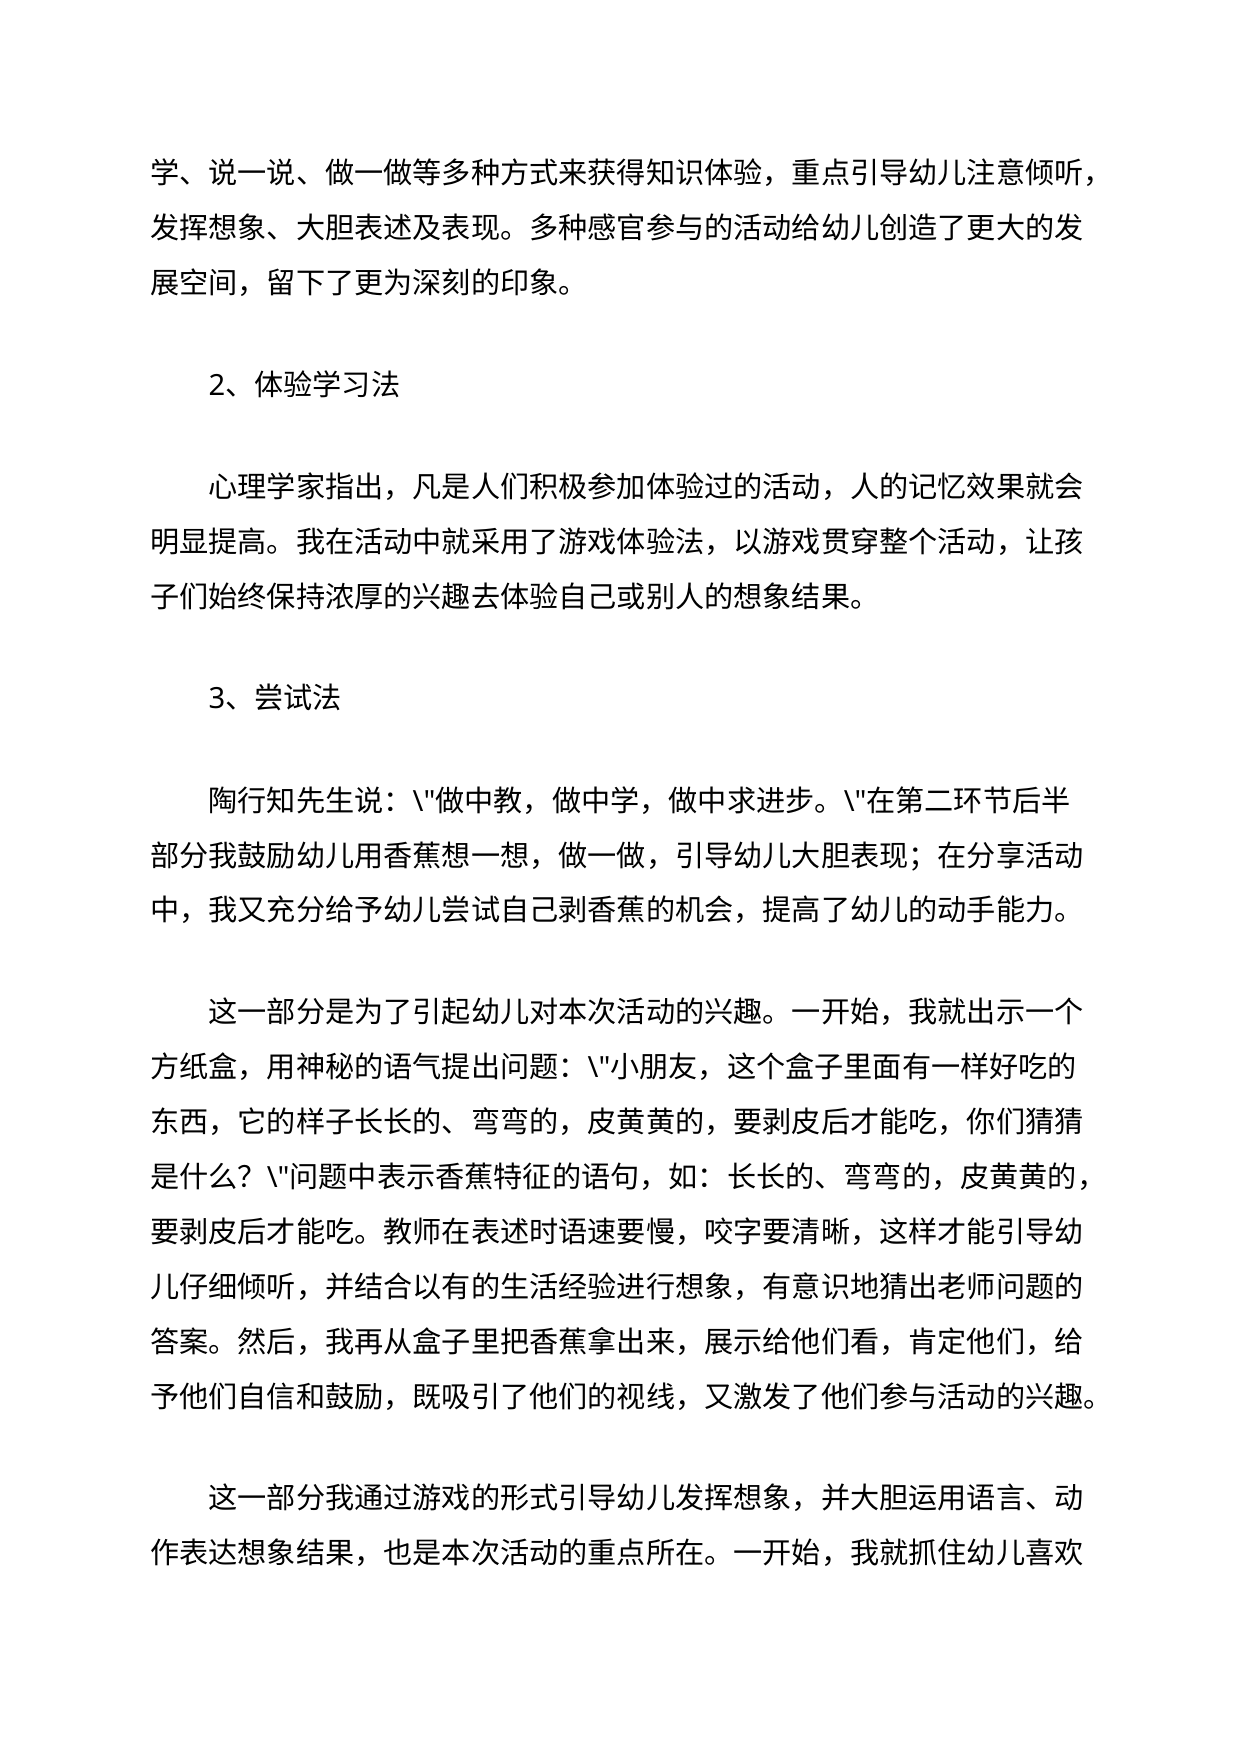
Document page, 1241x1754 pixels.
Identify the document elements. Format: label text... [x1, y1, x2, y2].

text 这一部分是为了引起幼儿对本次活动的兴趣。一开始，我就出示一个方纸盒，用神秘的语气提出问题：\"小朋友，这个盒子里面有一样好吃的东西，它的样子长长的、弯弯的，皮黄黄的，要剥皮后才能吃，你们猜猜是什么？\"问题中表示香蕉特征的语句，如：长长的、弯弯的，皮黄黄的，要剥皮后才能吃。教师在表述时语速要慢，咬字要清晰，这样才能引导幼儿仔细倾听，并结合以有的生活经验进行想象，有意识地猜出老师问题的答案。然后，我再从盒子里把香蕉拿出来，展示给他们看，肯定他们，给予他们自信和鼓励，既吸引了他们的视线，又激发了他们参与活动的兴趣。 [150, 989, 1090, 1416]
text 心理学家指出，凡是人们积极参加体验过的活动，人的记忆效果就会明显提高。我在活动中就采用了游戏体验法，以游戏贯穿整个活动，让孩子们始终保持浓厚的兴趣去体验自己或别人的想象结果。 [150, 463, 1090, 616]
text 3、尝试法 [150, 675, 1090, 717]
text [150, 1475, 1090, 1572]
text 2、体验学习法 [150, 362, 1090, 404]
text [150, 150, 1090, 302]
text 陶行知先生说：\"做中教，做中学，做中求进步。\"在第二环节后半部分我鼓励幼儿用香蕉想一想，做一做，引导幼儿大胆表现；在分享活动中，我又充分给予幼儿尝试自己剥香蕉的机会，提高了幼儿的动手能力。 [150, 777, 1090, 929]
